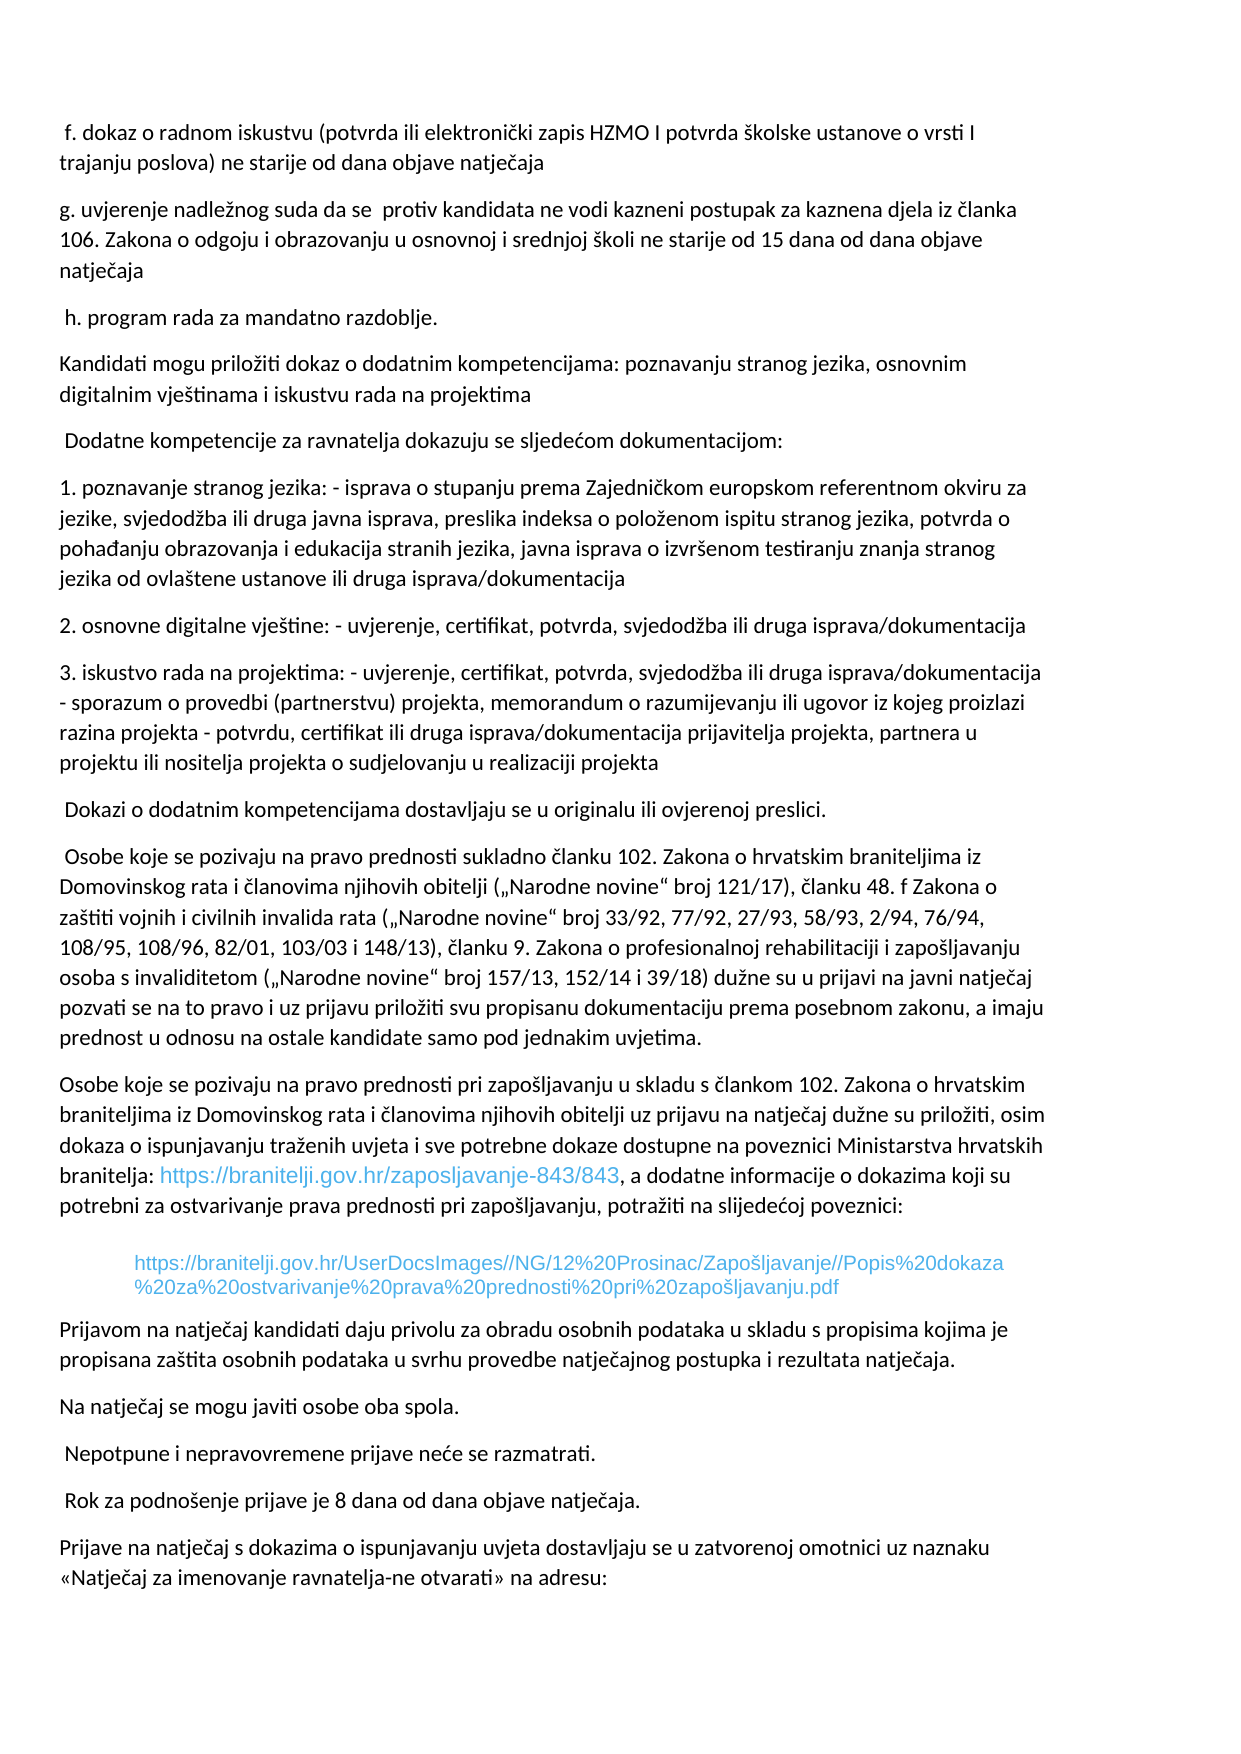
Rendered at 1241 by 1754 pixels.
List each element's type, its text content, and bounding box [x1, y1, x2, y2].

text 2. osnovne digitalne vještine: - uvjerenje, certifikat, potvrda, svjedodžba ili druga isprava/dokumentacija [59, 611, 1048, 639]
text Dokazi o dodatnim kompetencijama dostavljaju se u originalu ili ovjerenoj preslici. [59, 795, 1048, 823]
text Prijave na natječaj s dokazima o ispunjavanju uvjeta dostavljaju se u zatvorenoj omotnici uz naznaku «Natječaj za imenovanje ravnatelja-ne otvarati» na adresu: [59, 1533, 1048, 1591]
text Dodatne kompetencije za ravnatelja dokazuju se sljedećom dokumentacijom: [59, 427, 1048, 454]
text Na natječaj se mogu javiti osobe oba spola. [59, 1392, 1048, 1420]
text Osobe koje se pozivaju na pravo prednosti pri zapošljavanju u skladu s člankom 102. Zakona o hrvatskim braniteljima iz Domovinskog rata i članovima njihovih obitelji uz prijavu na natječaj dužne su priložiti, osim dokaza o ispunjavanju traženih uvjeta i sve potrebne dokaze dostupne na poveznici Ministarstva hrvatskih branitelja: https://branitelji.gov.hr/zaposljavanje-843/843, a dodatne informacije o dokazima koji su potrebni za ostvarivanje prava prednosti pri zapošljavanju, potražiti na slijedećoj poveznici: [59, 1070, 1048, 1219]
text 3. iskustvo rada na projektima: - uvjerenje, certifikat, potvrda, svjedodžba ili druga isprava/dokumentacija - sporazum o provedbi (partnerstvu) projekta, memorandum o razumijevanju ili ugovor iz kojeg proizlazi razina projekta - potvrdu, certifikat ili druga isprava/dokumentacija prijavitelja projekta, partnera u projektu ili nositelja projekta o sudjelovanju u realizaciji projekta [59, 658, 1048, 776]
text f. dokaz o radnom iskustvu (potvrda ili elektronički zapis HZMO I potvrda školske ustanove o vrsti I trajanju poslova) ne starije od dana objave natječaja [59, 118, 1048, 176]
text Osobe koje se pozivaju na pravo prednosti sukladno članku 102. Zakona o hrvatskim braniteljima iz Domovinskog rata i članovima njihovih obitelji („Narodne novine“ broj 121/17), članku 48. f Zakona o zaštiti vojnih i civilnih invalida rata („Narodne novine“ broj 33/92, 77/92, 27/93, 58/93, 2/94, 76/94, 108/95, 108/96, 82/01, 103/03 i 148/13), članku 9. Zakona o profesionalnoj rehabilitaciji i zapošljavanju osoba s invaliditetom („Narodne novine“ broj 157/13, 152/14 i 39/18) dužne su u prijavi na javni natječaj pozvati se na to pravo i uz prijavu priložiti svu propisanu dokumentaciju prema posebnom zakonu, a imaju prednost u odnosu na ostale kandidate samo pod jednakim uvjetima. [59, 842, 1048, 1051]
text Prijavom na natječaj kandidati daju privolu za obradu osobnih podataka u skladu s propisima kojima je propisana zaštita osobnih podataka u svrhu provedbe natječajnog postupka i rezultata natječaja. [59, 1315, 1048, 1373]
text https://branitelji.gov.hr/UserDocsImages//NG/12%20Prosinac/Zapošljavanje//Popis%20dokaza%20za%20ostvarivanje%20prava%20prednosti%20pri%20zapošljavanju.pdf [134, 1251, 1048, 1298]
text h. program rada za mandatno razdoblje. [59, 303, 1048, 331]
text Nepotpune i nepravovremene prijave neće se razmatrati. [59, 1439, 1048, 1467]
text g. uvjerenje nadležnog suda da se protiv kandidata ne vodi kazneni postupak za kaznena djela iz članka 106. Zakona o odgoju i obrazovanju u osnovnoj i srednjoj školi ne starije od 15 dana od dana objave natječaja [59, 195, 1048, 284]
text Kandidati mogu priložiti dokaz o dodatnim kompetencijama: poznavanju stranog jezika, osnovnim digitalnim vještinama i iskustvu rada na projektima [59, 349, 1048, 408]
text Rok za podnošenje prijave je 8 dana od dana objave natječaja. [59, 1486, 1048, 1514]
text 1. poznavanje stranog jezika: - isprava o stupanju prema Zajedničkom europskom referentnom okviru za jezike, svjedodžba ili druga javna isprava, preslika indeksa o položenom ispitu stranog jezika, potvrda o pohađanju obrazovanja i edukacija stranih jezika, javna isprava o izvršenom testiranju znanja stranog jezika od ovlaštene ustanove ili druga isprava/dokumentacija [59, 473, 1048, 592]
